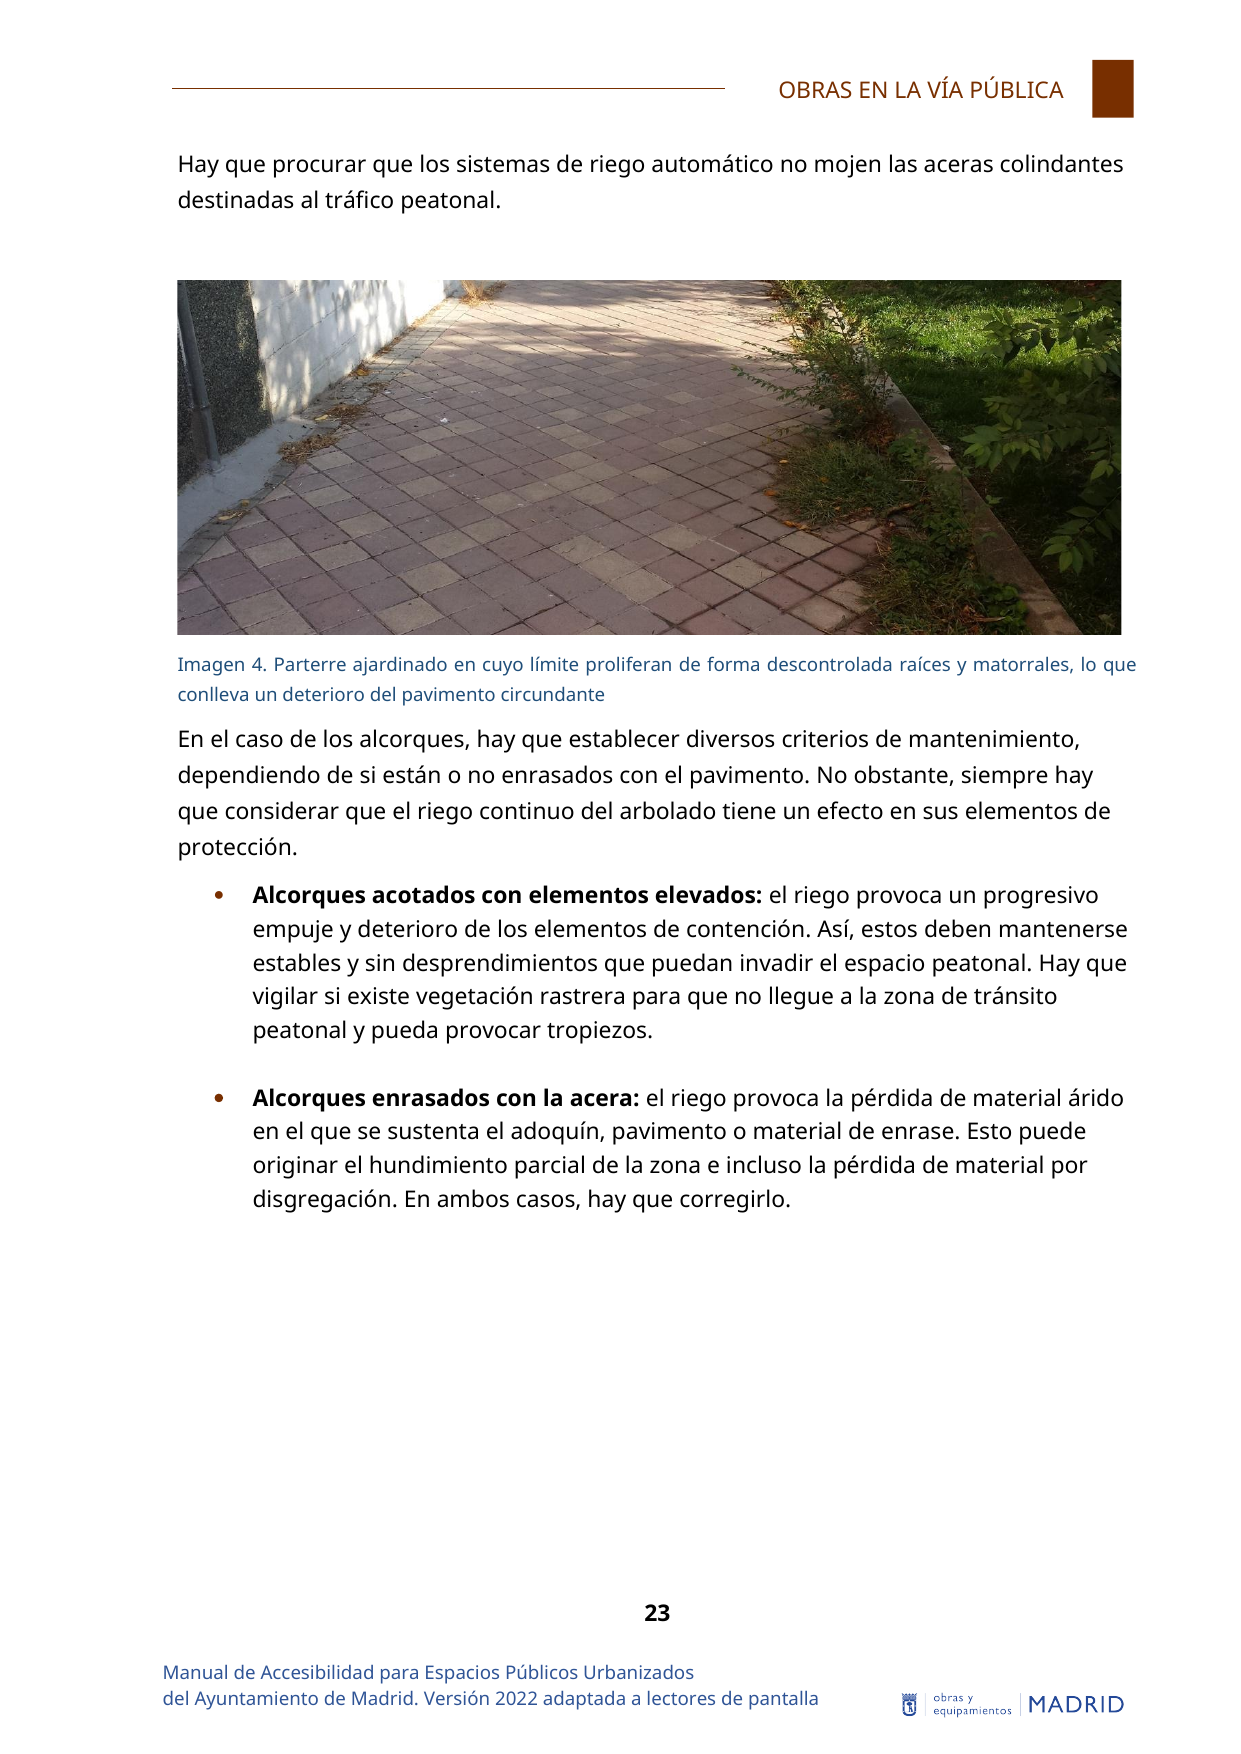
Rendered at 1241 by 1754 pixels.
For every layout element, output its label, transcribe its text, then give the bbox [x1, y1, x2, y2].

list Alcorques enrasados con la acera: el riego provoca la pérdida de material árido en el que se sustenta el adoquín, pavimento o material de enrase. Esto puede originar el hundimiento parcial de la zona e incluso la pérdida de material por disgregación. En ambos casos, hay que corregirlo. [215, 1082, 1137, 1214]
text Hay que procurar que los sistemas de riego automático no mojen las aceras colindantes destinadas al tráfico peatonal. [177, 148, 1137, 215]
picture [177, 280, 1122, 635]
text En el caso de los alcorques, hay que establecer diversos criterios de mantenimiento, dependiendo de si están o no enrasados con el pavimento. No obstante, siempre hay que considerar que el riego continuo del arbolado tiene un efecto en sus elementos de protección. [177, 723, 1137, 862]
text Imagen 4. Parterre ajardinado en cuyo límite proliferan de forma descontrolada raíces y matorrales, lo que conlleva un deterioro del pavimento circundante [177, 652, 1137, 707]
list Alcorques acotados con elementos elevados: el riego provoca un progresivo empuje y deterioro de los elementos de contención. Así, estos deben mantenerse estables y sin desprendimientos que puedan invadir el espacio peatonal. Hay que vigilar si existe vegetación rastrera para que no llegue a la zona de tránsito peatonal y pueda provocar tropiezos. [215, 879, 1137, 1079]
picture [897, 1688, 1125, 1720]
